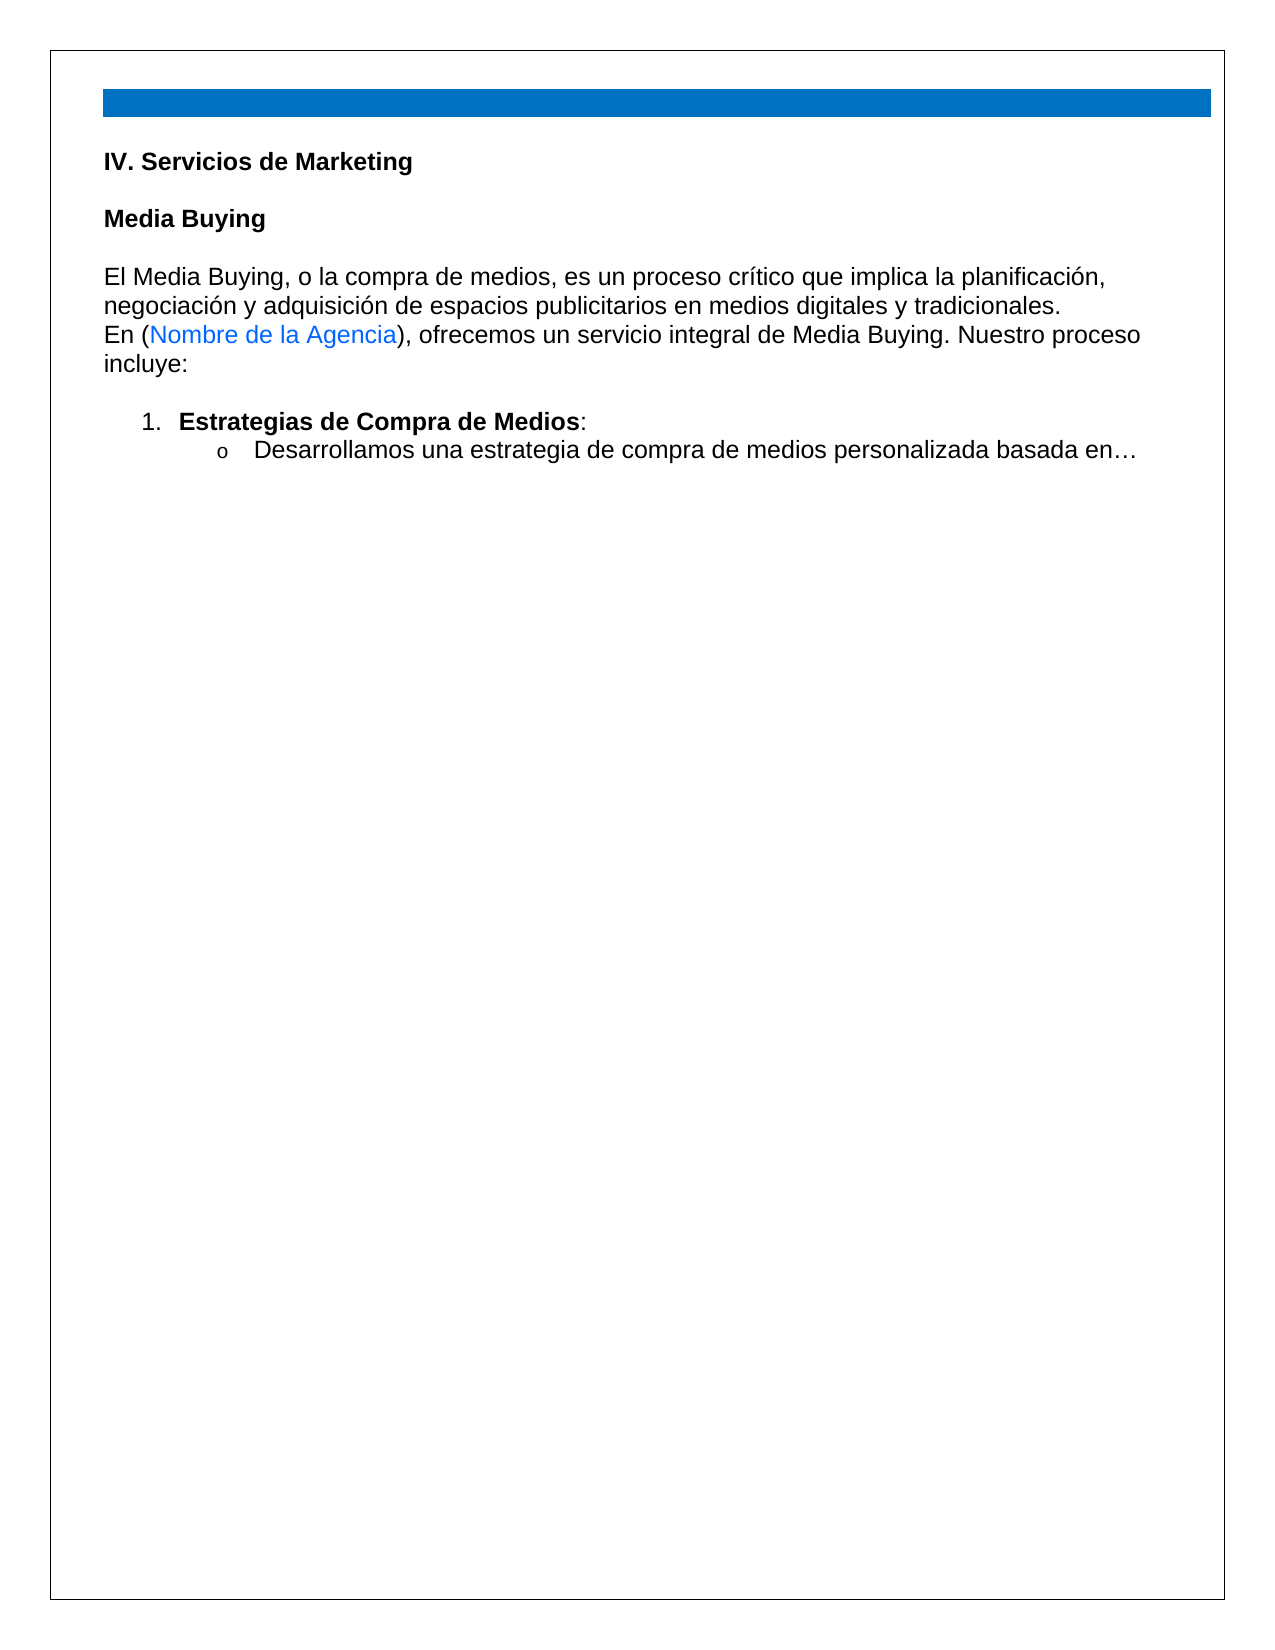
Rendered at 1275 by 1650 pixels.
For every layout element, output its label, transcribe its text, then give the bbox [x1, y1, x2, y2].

text El Media Buying, o la compra de medios, es un proceso crítico que implica la planificación, negociación y adquisición de espacios publicitarios en medios digitales y tradicionales. En (Nombre de la Agencia), ofrecemos un servicio integral de Media Buying. Nuestro proceso incluye: [103, 262, 1211, 377]
text Media Buying [103, 204, 1211, 233]
list Desarrollamos una estrategia de compra de medios personalizada basada en… [216, 435, 1211, 465]
list Estrategias de Compra de Medios: [141, 407, 1211, 435]
text IV. Servicios de Marketing [103, 147, 1211, 175]
